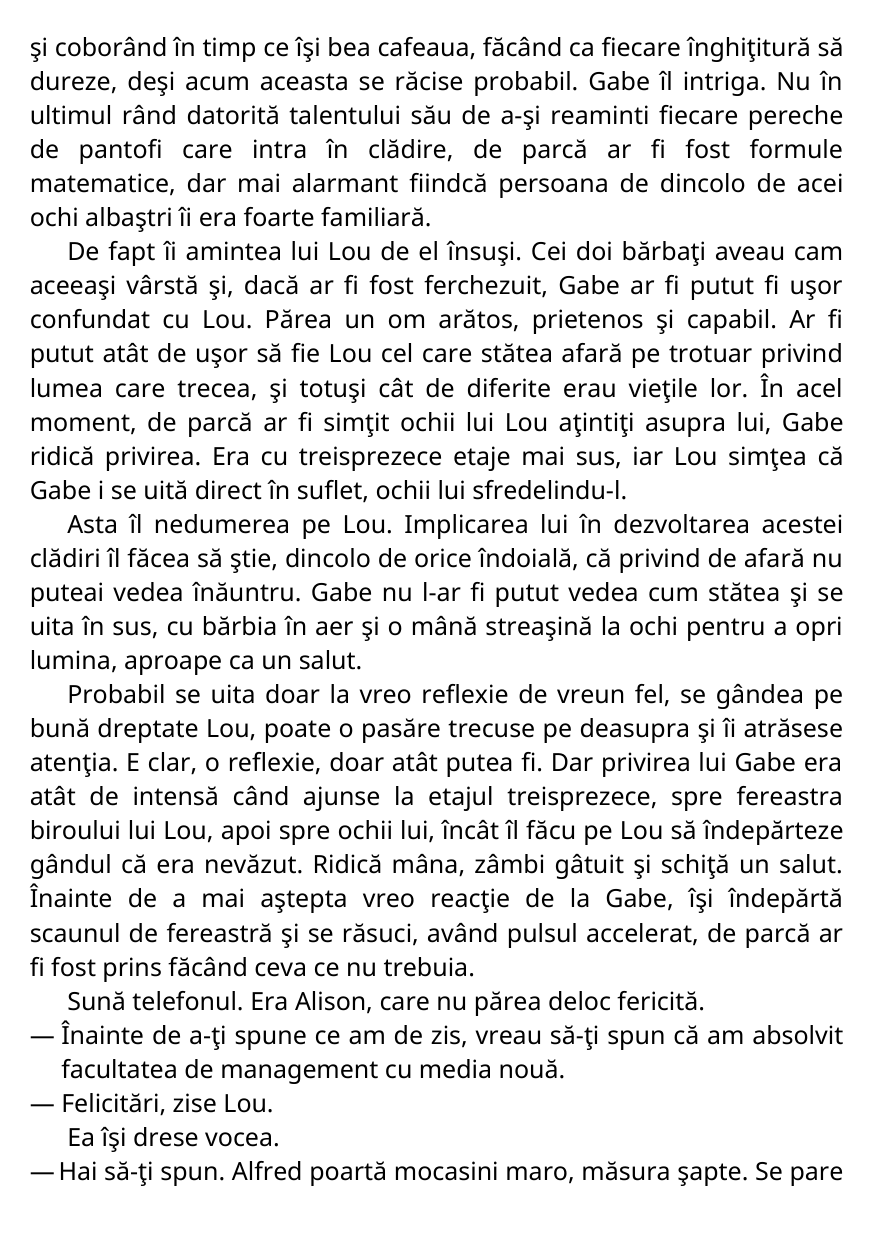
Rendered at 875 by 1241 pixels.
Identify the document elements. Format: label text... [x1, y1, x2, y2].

table_header — [29, 1018, 60, 1086]
table_header Înainte de a-ţi spune ce am de zis, vreau să-ţi spun că am absolvit facultatea de management cu media nouă. [60, 1018, 846, 1086]
text Probabil se uita doar la vreo reflexie de vreun fel, se gândea pe bună dreptate Lou, poate o pasăre trecuse pe deasupra şi îi atrăsese atenţia. E clar, o reflexie, doar atât putea fi. Dar privirea lui Gabe era atât de intensă când ajunse la etajul treisprezece, spre fereastra biroului lui Lou, apoi spre ochii lui, încât îl făcu pe Lou să îndepărteze gândul că era nevăzut. Ridică mâna, zâmbi gâtuit şi schiţă un salut. Înainte de a mai aştepta vreo reacţie de la Gabe, îşi îndepărtă scaunul de fereastră şi se răsuci, având pulsul accelerat, de parcă ar fi fost prins făcând ceva ce nu trebuia. [29, 677, 844, 983]
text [29, 29, 844, 234]
text Asta îl nedumerea pe Lou. Implicarea lui în dezvoltarea acestei clădiri îl făcea să ştie, dincolo de orice îndoială, că privind de afară nu puteai vedea înăuntru. Gabe nu l-ar fi putut vedea cum stătea şi se uita în sus, cu bărbia în aer şi o mână streaşină la ochi pentru a opri lumina, aproape ca un salut. [29, 506, 844, 677]
text Ea îşi drese vocea. [29, 1119, 844, 1154]
text Sună telefonul. Era Alison, care nu părea deloc fericită. [29, 983, 844, 1017]
table_cell — [29, 1086, 60, 1119]
text De fapt îi amintea lui Lou de el însuşi. Cei doi bărbaţi aveau cam aceeaşi vârstă şi, dacă ar fi fost ferchezuit, Gabe ar fi putut fi uşor confundat cu Lou. Părea un om arătos, prietenos şi capabil. Ar fi putut atât de uşor să fie Lou cel care stătea afară pe trotuar privind lumea care trecea, şi totuşi cât de diferite erau vieţile lor. În acel moment, de parcă ar fi simţit ochii lui Lou aţintiţi asupra lui, Gabe ridică privirea. Era cu treisprezece etaje mai sus, iar Lou simţea că Gabe i se uită direct în suflet, ochii lui sfredelindu-l. [29, 234, 844, 506]
table_header — [29, 1154, 57, 1188]
table_cell Felicitări, zise Lou. [60, 1086, 846, 1119]
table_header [57, 1154, 846, 1188]
